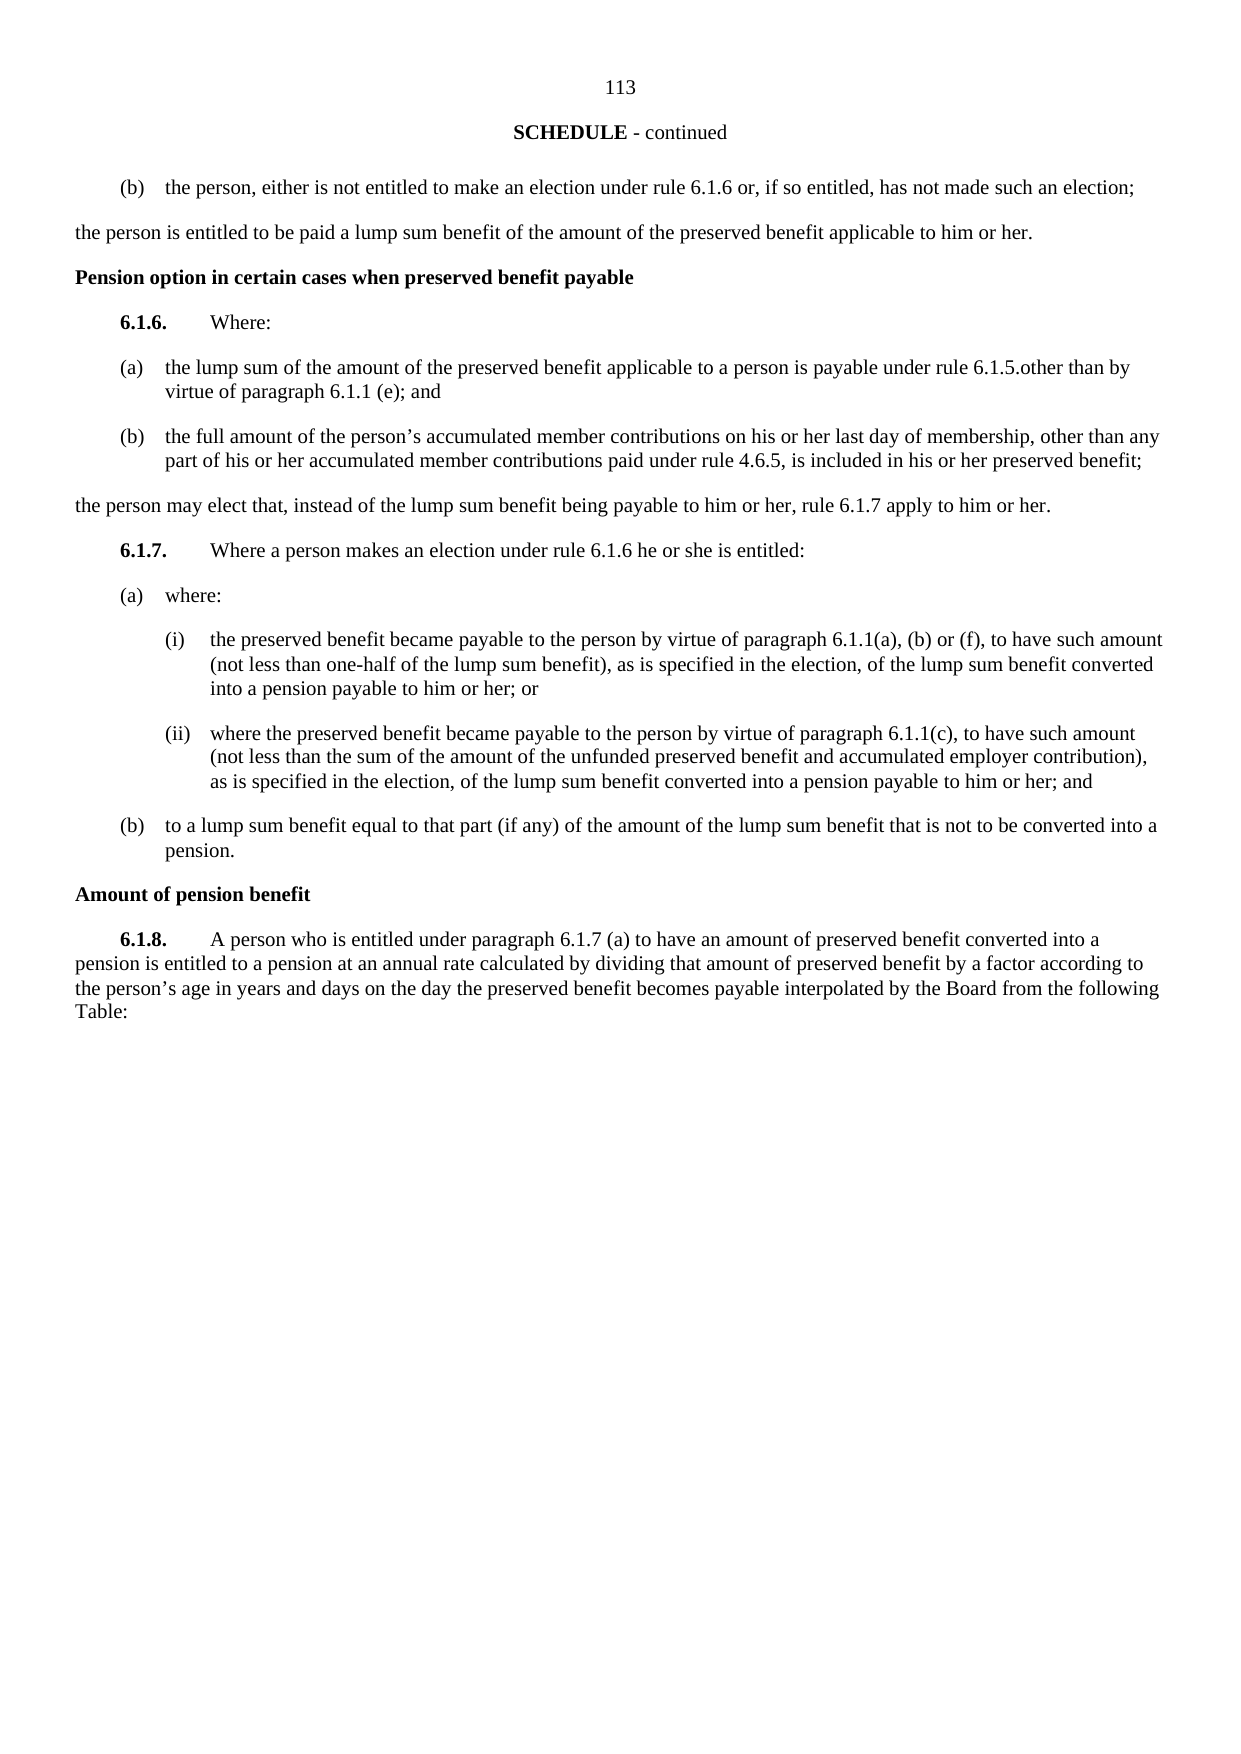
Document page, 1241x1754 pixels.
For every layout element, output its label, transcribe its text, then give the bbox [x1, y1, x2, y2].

text Amount of pension benefit [75, 882, 1165, 906]
text (a) where: [120, 582, 1165, 607]
text (b) the person, either is not entitled to make an election under rule 6.1.6 or, if so entitled, has not made such an election; [120, 175, 1165, 199]
text 6.1.6. Where: [75, 310, 1165, 334]
text the person is entitled to be paid a lump sum benefit of the amount of the preserved benefit applicable to him or her. [75, 220, 1165, 244]
text Pension option in certain cases when preserved benefit payable [75, 265, 1165, 289]
text the person may elect that, instead of the lump sum benefit being payable to him or her, rule 6.1.7 apply to him or her. [75, 493, 1165, 517]
text (i) the preserved benefit became payable to the person by virtue of paragraph 6.1.1(a), (b) or (f), to have such amount (not less than one-half of the lump sum benefit), as is specified in the election, of the lump sum benefit converted into a pension payable to him or her; or [165, 627, 1165, 699]
text 6.1.8. A person who is entitled under paragraph 6.1.7 (a) to have an amount of preserved benefit converted into a pension is entitled to a pension at an annual rate calculated by dividing that amount of preserved benefit by a factor according to the person’s age in years and days on the day the preserved benefit becomes payable interpolated by the Board from the following Table: [75, 927, 1165, 1023]
text (a) the lump sum of the amount of the preserved benefit applicable to a person is payable under rule 6.1.5.other than by virtue of paragraph 6.1.1 (e); and [120, 355, 1165, 403]
text (b) the full amount of the person’s accumulated member contributions on his or her last day of membership, other than any part of his or her accumulated member contributions paid under rule 4.6.5, is included in his or her preserved benefit; [120, 424, 1165, 472]
text 6.1.7. Where a person makes an election under rule 6.1.6 he or she is entitled: [75, 538, 1165, 562]
text (b) to a lump sum benefit equal to that part (if any) of the amount of the lump sum benefit that is not to be converted into a pension. [120, 813, 1165, 862]
text (ii) where the preserved benefit became payable to the person by virtue of paragraph 6.1.1(c), to have such amount (not less than the sum of the amount of the unfunded preserved benefit and accumulated employer contribution), as is specified in the election, of the lump sum benefit converted into a pension payable to him or her; and [165, 720, 1165, 793]
